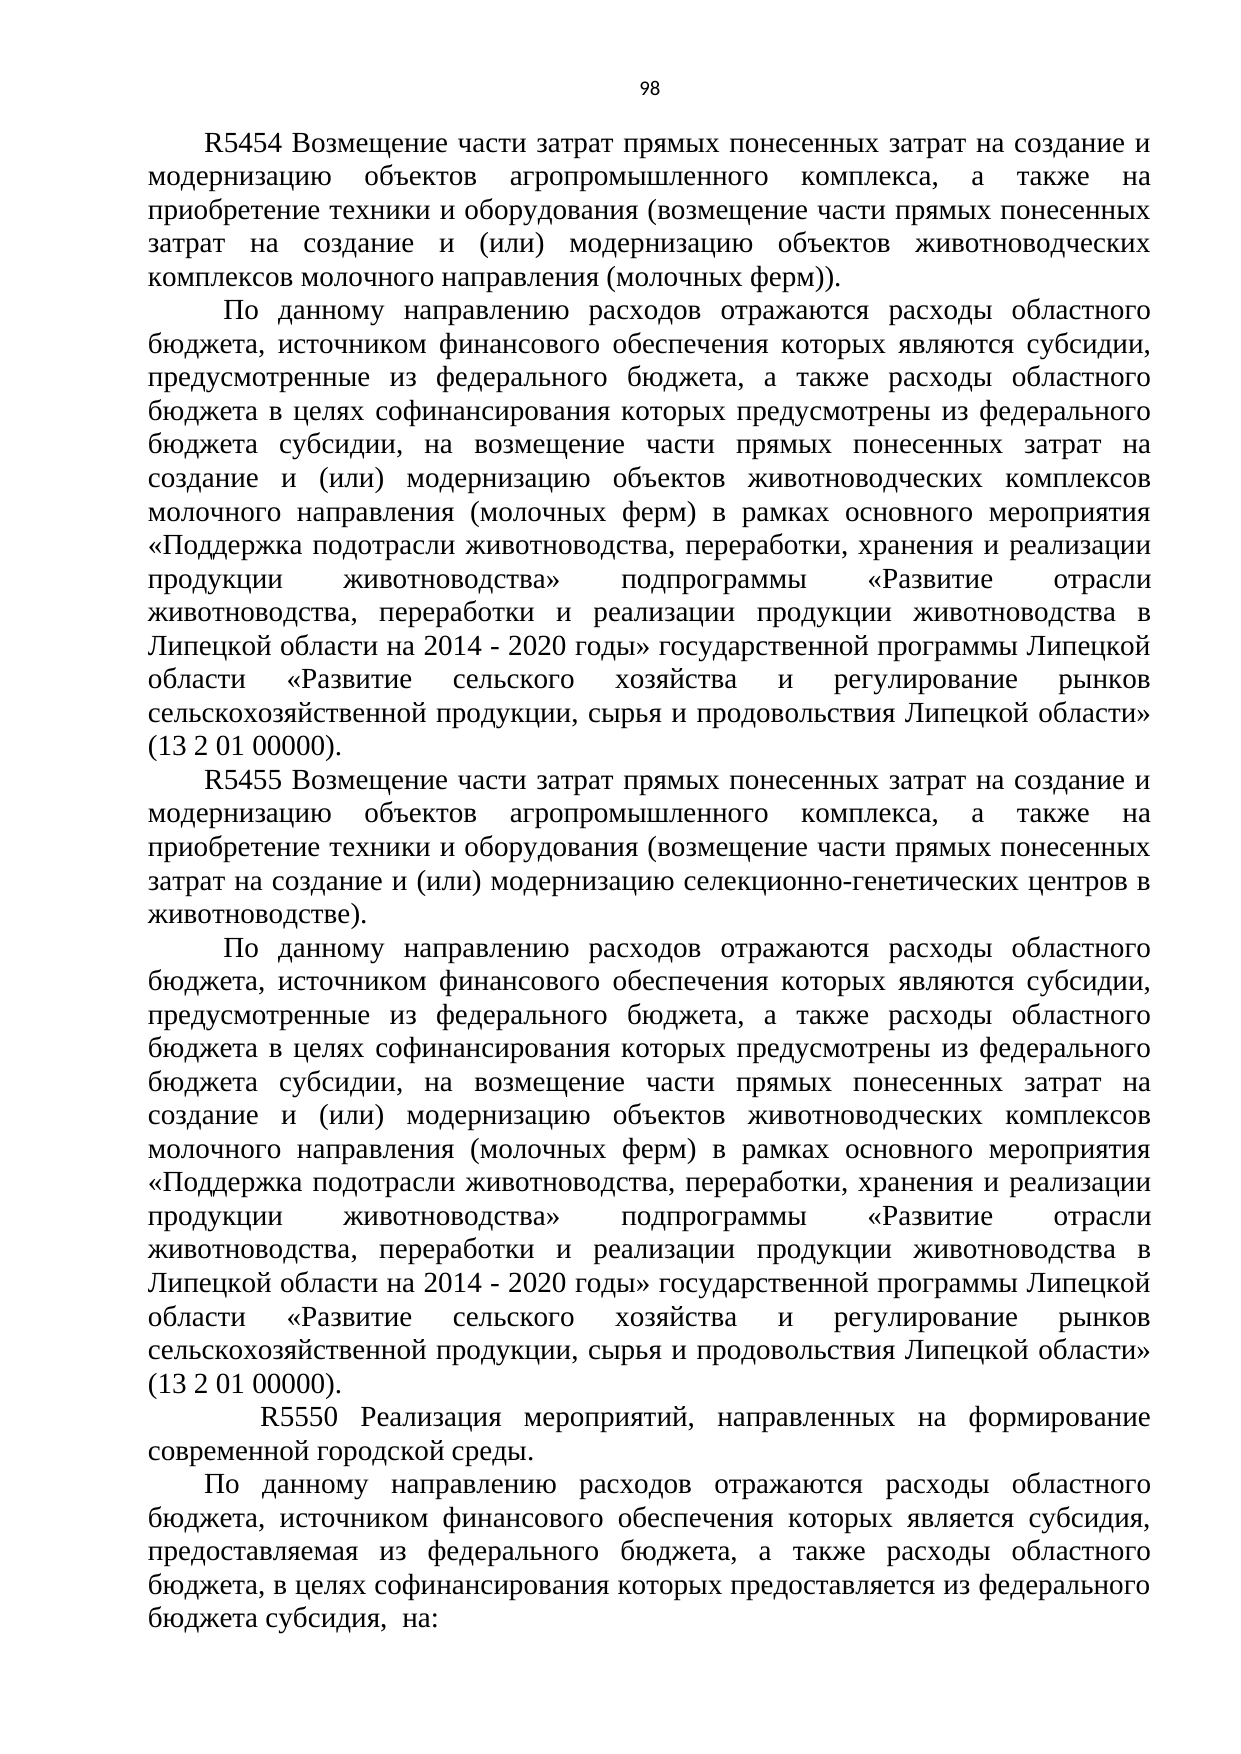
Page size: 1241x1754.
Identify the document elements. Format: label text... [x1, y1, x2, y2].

text По данному направлению расходов отражаются расходы областного бюджета, источником финансового обеспечения которых являются субсидии, предусмотренные из федерального бюджета, а также расходы областного бюджета в целях софинансирования которых предусмотрены из федерального бюджета субсидии, на возмещение части прямых понесенных затрат на создание и (или) модернизацию объектов животноводческих комплексов молочного направления (молочных ферм) в рамках основного мероприятия «Поддержка подотрасли животноводства, переработки, хранения и реализации продукции животноводства» подпрограммы «Развитие отрасли животноводства, переработки и реализации продукции животноводства в Липецкой области на 2014 - 2020 годы» государственной программы Липецкой области «Развитие сельского хозяйства и регулирование рынков сельскохозяйственной продукции, сырья и продовольствия Липецкой области» (13 2 01 00000). [148, 292, 1152, 762]
text По данному направлению расходов отражаются расходы областного бюджета, источником финансового обеспечения которых являются субсидии, предусмотренные из федерального бюджета, а также расходы областного бюджета в целях софинансирования которых предусмотрены из федерального бюджета субсидии, на возмещение части прямых понесенных затрат на создание и (или) модернизацию объектов животноводческих комплексов молочного направления (молочных ферм) в рамках основного мероприятия «Поддержка подотрасли животноводства, переработки, хранения и реализации продукции животноводства» подпрограммы «Развитие отрасли животноводства, переработки и реализации продукции животноводства в Липецкой области на 2014 - 2020 годы» государственной программы Липецкой области «Развитие сельского хозяйства и регулирование рынков сельскохозяйственной продукции, сырья и продовольствия Липецкой области» (13 2 01 00000). [148, 930, 1152, 1399]
text R5455 Возмещение части затрат прямых понесенных затрат на создание и модернизацию объектов агропромышленного комплекса, а также на приобретение техники и оборудования (возмещение части прямых понесенных затрат на создание и (или) модернизацию селекционно-генетических центров в животноводстве). [148, 762, 1152, 930]
text По данному направлению расходов отражаются расходы областного бюджета, источником финансового обеспечения которых является субсидия, предоставляемая из федерального бюджета, а также расходы областного бюджета, в целях софинансирования которых предоставляется из федерального бюджета субсидия, на: [148, 1466, 1152, 1634]
text R5454 Возмещение части затрат прямых понесенных затрат на создание и модернизацию объектов агропромышленного комплекса, а также на приобретение техники и оборудования (возмещение части прямых понесенных затрат на создание и (или) модернизацию объектов животноводческих комплексов молочного направления (молочных ферм)). [148, 125, 1152, 292]
text R5550 Реализация мероприятий, направленных на формирование современной городской среды. [148, 1399, 1152, 1466]
